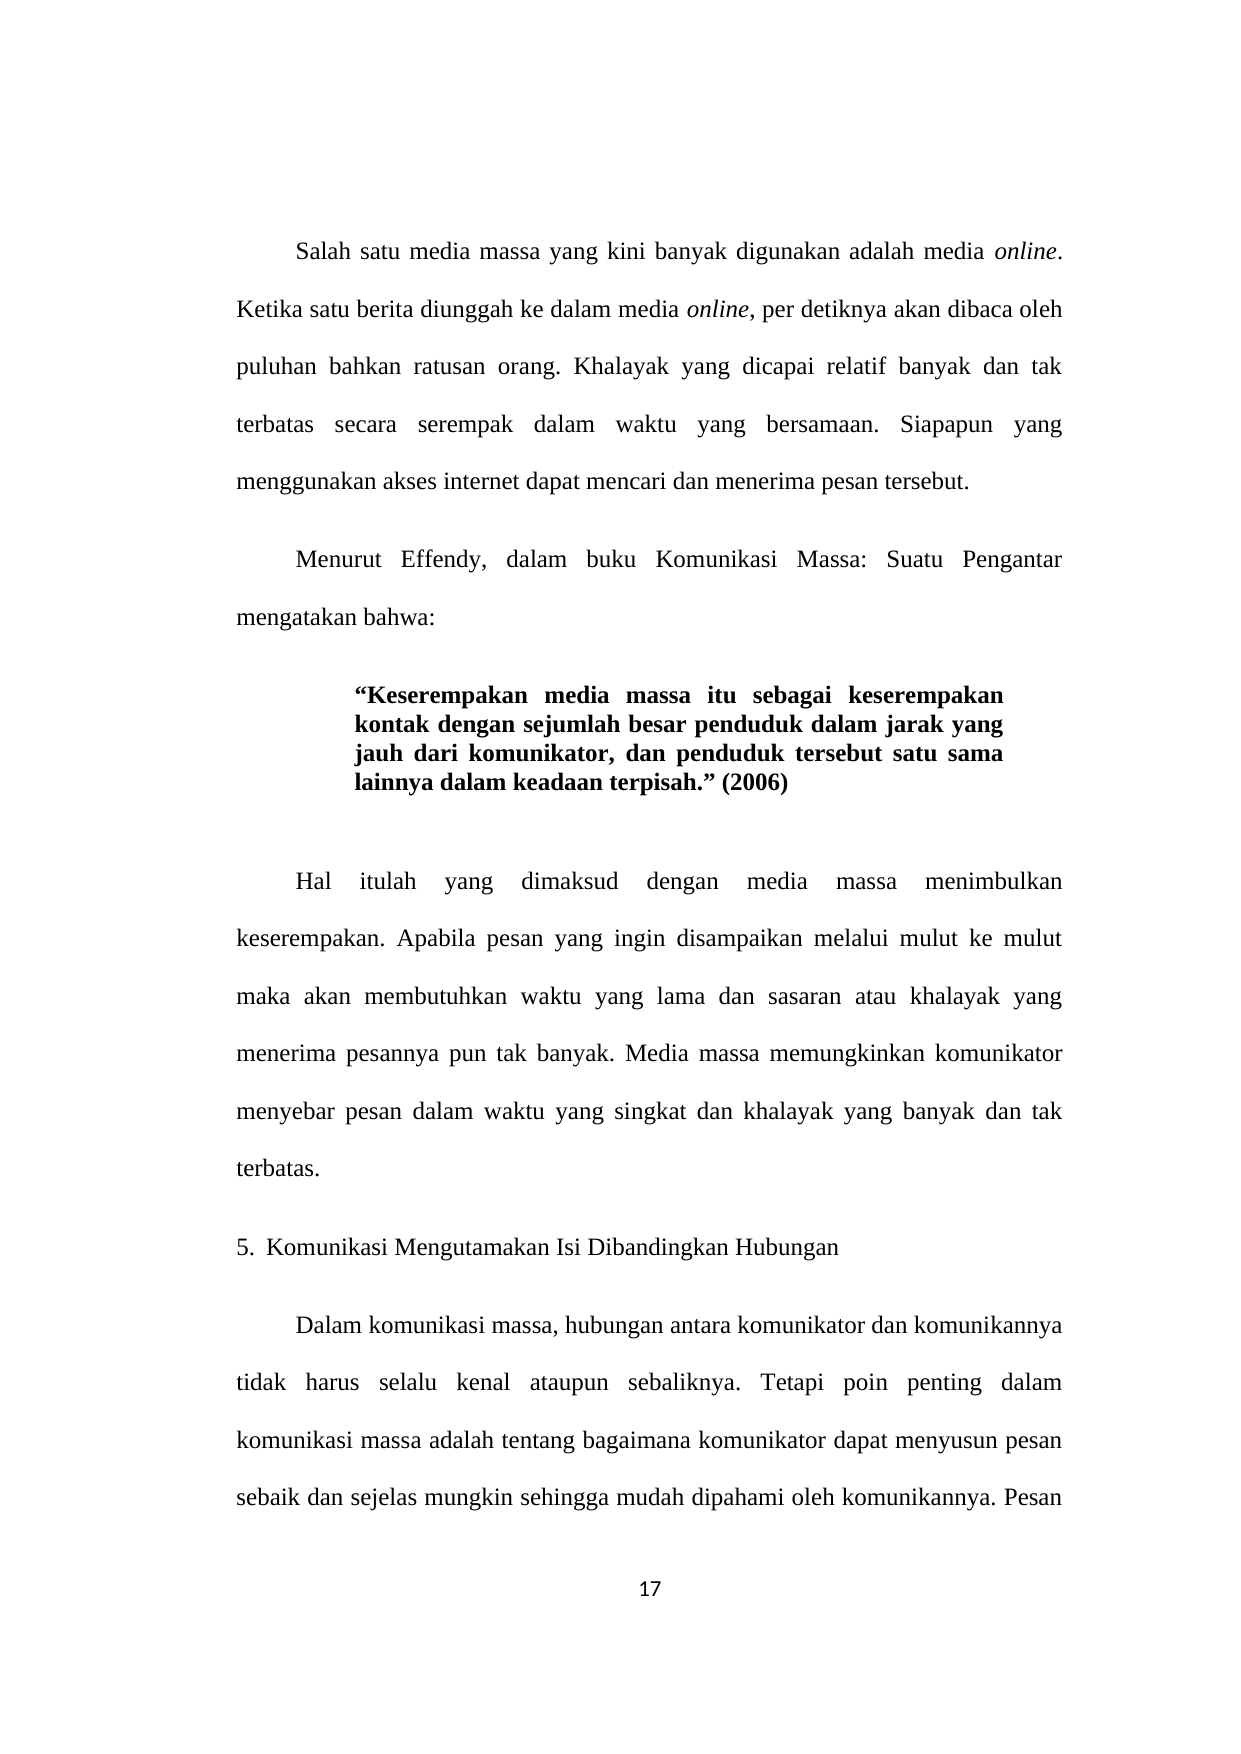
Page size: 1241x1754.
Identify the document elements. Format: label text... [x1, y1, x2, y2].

text “Keserempakan media massa itu sebagai keserempakan kontak dengan sejumlah besar penduduk dalam jarak yang jauh dari komunikator, dan penduduk tersebut satu sama lainnya dalam keadaan terpisah.” (2006) [354, 680, 1004, 795]
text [236, 1310, 1063, 1511]
text Salah satu media massa yang kini banyak digunakan adalah media online. Ketika satu berita diunggah ke dalam media online, per detiknya akan dibaca oleh puluhan bahkan ratusan orang. Khalayak yang dicapai relatif banyak dan tak terbatas secara serempak dalam waktu yang bersamaan. Siapapun yang menggunakan akses internet dapat mencari dan menerima pesan tersebut. [236, 236, 1063, 495]
text Menurut Effendy, dalam buku Komunikasi Massa: Suatu Pengantar mengatakan bahwa: [236, 544, 1063, 631]
text Hal itulah yang dimaksud dengan media massa menimbulkan keserempakan. Apabila pesan yang ingin disampaikan melalui mulut ke mulut maka akan membutuhkan waktu yang lama dan sasaran atau khalayak yang menerima pesannya pun tak banyak. Media massa memungkinkan komunikator menyebar pesan dalam waktu yang singkat dan khalayak yang banyak dan tak terbatas. [236, 866, 1063, 1182]
list Komunikasi Mengutamakan Isi Dibandingkan Hubungan [236, 1232, 1063, 1260]
